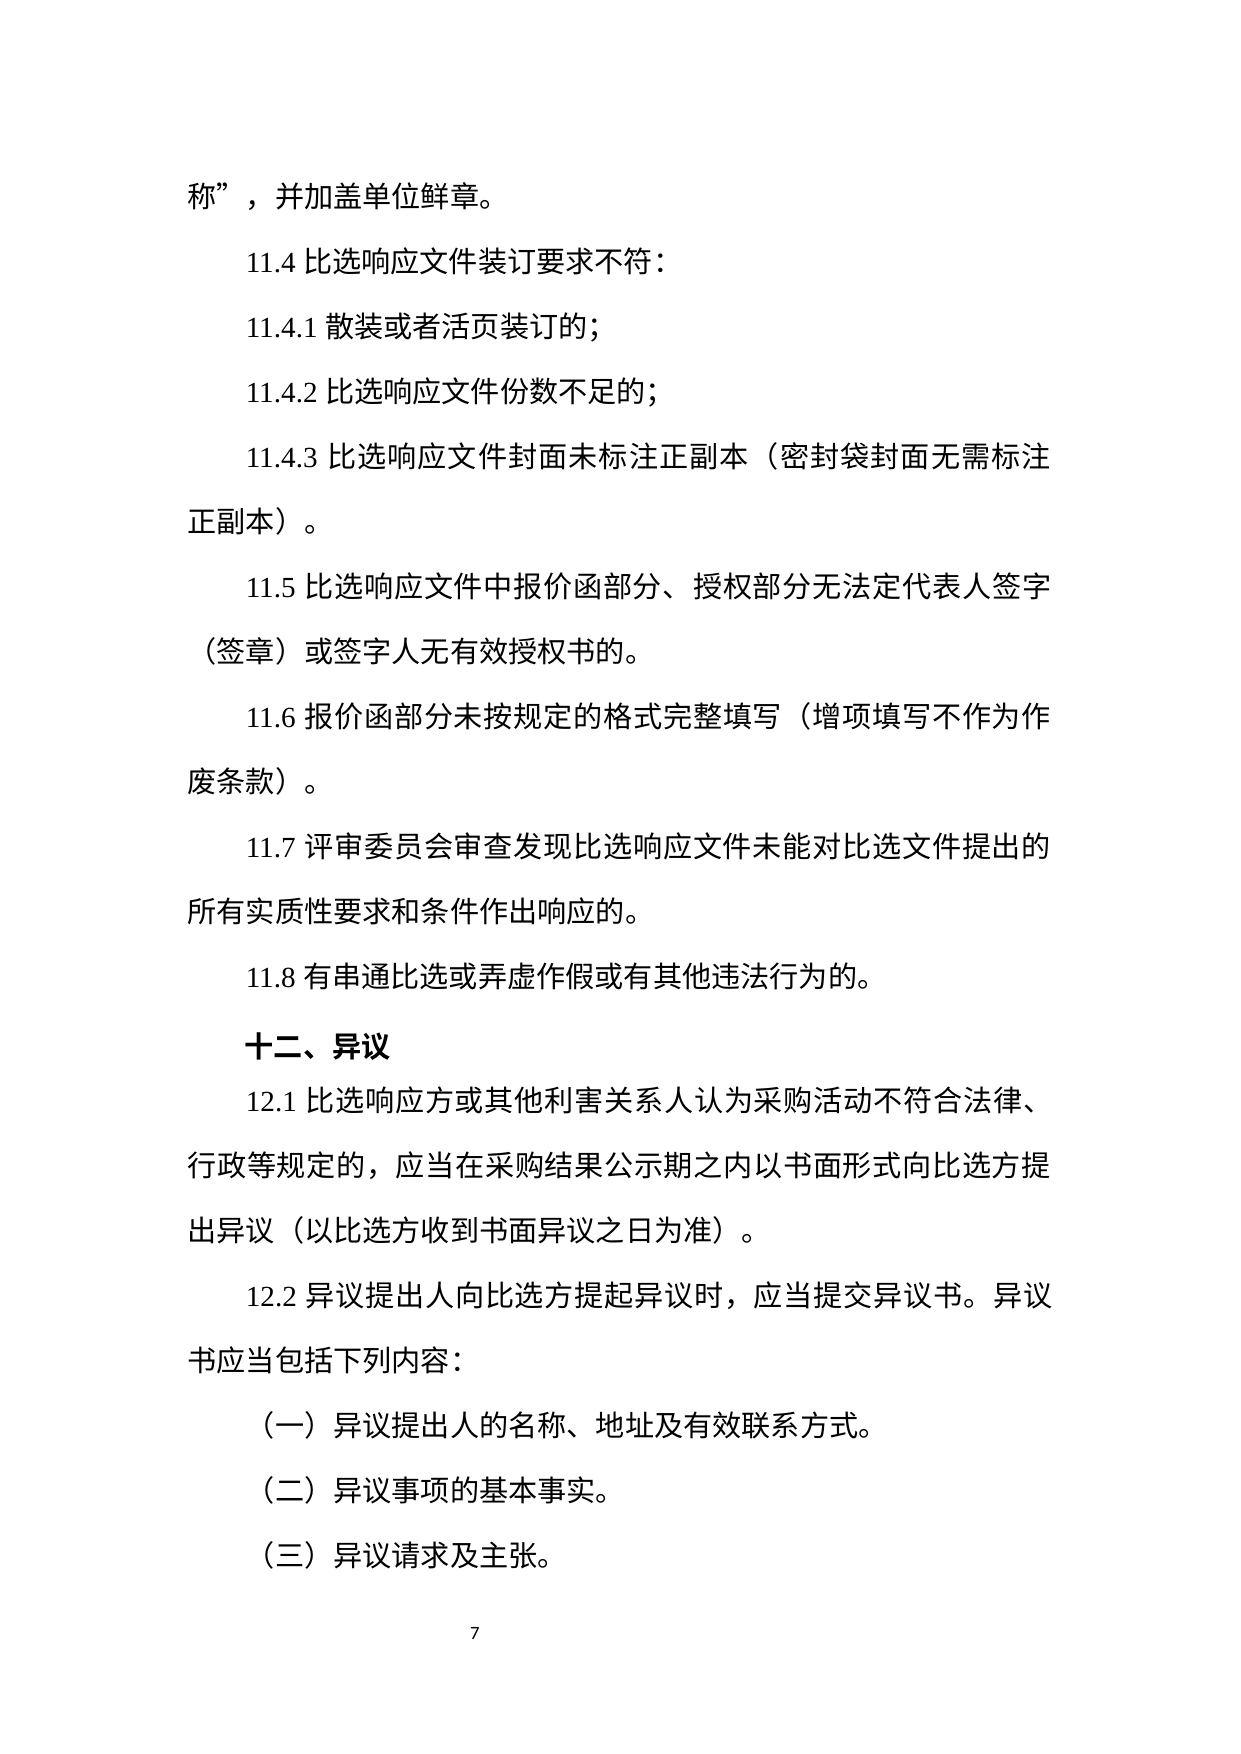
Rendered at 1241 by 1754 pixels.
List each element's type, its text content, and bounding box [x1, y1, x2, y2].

text 12.1 比选响应方或其他利害关系人认为采购活动不符合法律、行政等规定的，应当在采购结果公示期之内以书面形式向比选方提出异议（以比选方收到书面异议之日为准）。 [187, 1066, 1053, 1261]
text 11.4.3 比选响应文件封面未标注正副本（密封袋封面无需标注正副本）。 [187, 422, 1053, 552]
text （二）异议事项的基本事实。 [187, 1456, 1053, 1521]
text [187, 162, 1053, 227]
text 11.5 比选响应文件中报价函部分、授权部分无法定代表人签字（签章）或签字人无有效授权书的。 [187, 552, 1053, 682]
text 11.8 有串通比选或弄虚作假或有其他违法行为的。 [187, 942, 1053, 1007]
text （三）异议请求及主张。 [187, 1521, 1053, 1586]
text 12.2 异议提出人向比选方提起异议时，应当提交异议书。异议书应当包括下列内容： [187, 1261, 1053, 1391]
text 11.7 评审委员会审查发现比选响应文件未能对比选文件提出的所有实质性要求和条件作出响应的。 [187, 812, 1053, 942]
text 11.4.2 比选响应文件份数不足的； [187, 357, 1053, 422]
text （一）异议提出人的名称、地址及有效联系方式。 [187, 1391, 1053, 1456]
text 11.6 报价函部分未按规定的格式完整填写（增项填写不作为作废条款）。 [187, 682, 1053, 812]
text 11.4.1 散装或者活页装订的； [187, 292, 1053, 357]
text 十二、异议 [187, 1007, 1053, 1066]
text 11.4 比选响应文件装订要求不符： [187, 227, 1053, 292]
